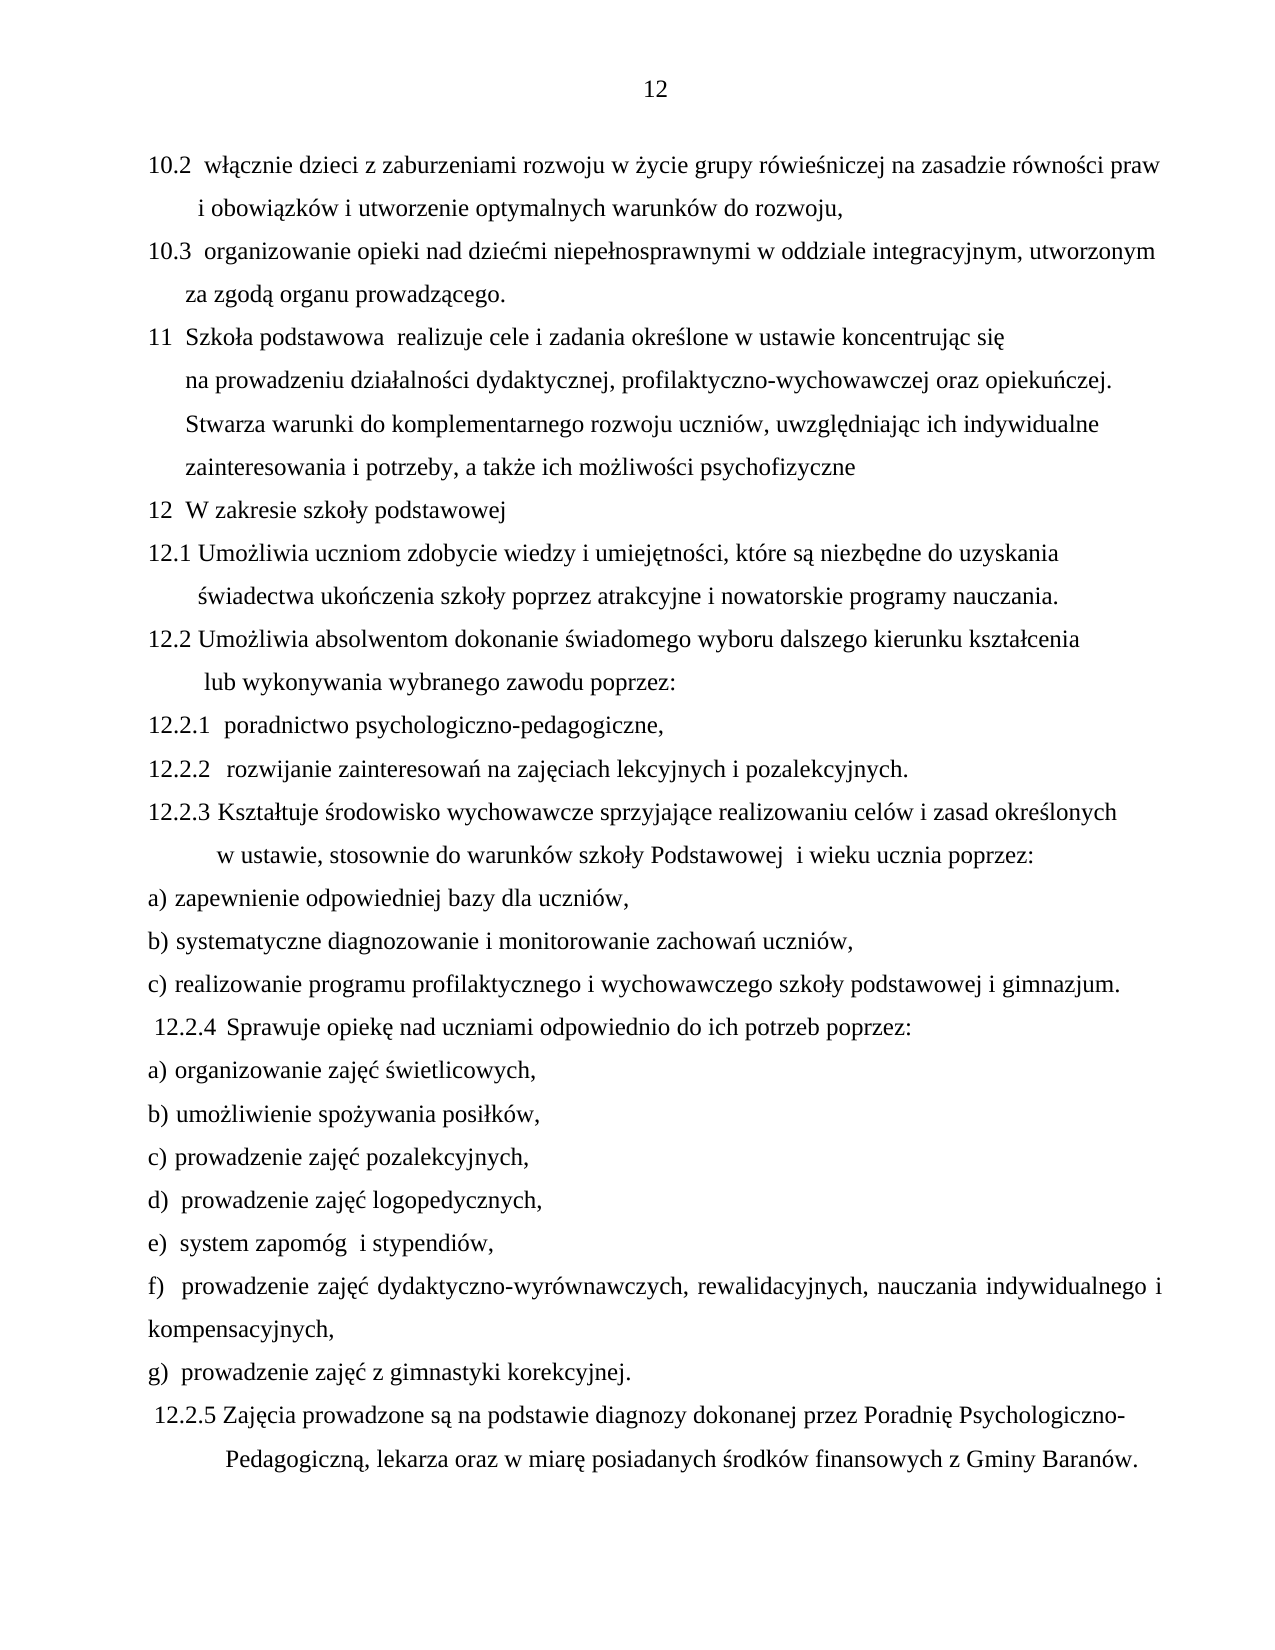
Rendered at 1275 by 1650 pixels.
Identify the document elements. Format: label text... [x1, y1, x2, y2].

text w ustawie, stosownie do warunków szkoły Podstawowej i wieku ucznia poprzez: [148, 840, 1163, 869]
text b) systematyczne diagnozowanie i monitorowanie zachowań uczniów, [101, 926, 1163, 955]
text e) system zapomóg i stypendiów, [148, 1228, 1163, 1257]
text f) prowadzenie zajęć dydaktyczno-wyrównawczych, rewalidacyjnych, nauczania indywidualnego i kompensacyjnych, [148, 1271, 1163, 1343]
text d) prowadzenie zajęć logopedycznych, [148, 1185, 1163, 1214]
text Pedagogiczną, lekarza oraz w miarę posiadanych środków finansowych z Gminy Baranów. [106, 1444, 1163, 1472]
text b) umożliwienie spożywania posiłków, [101, 1099, 1163, 1127]
text 12.2.4 Sprawuje opiekę nad uczniami odpowiednio do ich potrzeb poprzez: [154, 1012, 1163, 1041]
text a) organizowanie zajęć świetlicowych, [101, 1056, 1163, 1084]
text Stwarza warunki do komplementarnego rozwoju uczniów, uwzględniając ich indywidualne [148, 409, 1163, 437]
text 10.2 włącznie dzieci z zaburzeniami rozwoju w życie grupy rówieśniczej na zasadzie równości praw [148, 150, 1163, 179]
text g) prowadzenie zajęć z gimnastyki korekcyjnej. [148, 1357, 1163, 1386]
text 12.2.5 Zajęcia prowadzone są na podstawie diagnozy dokonanej przez Poradnię Psychologiczno- [154, 1401, 1163, 1429]
text c) prowadzenie zajęć pozalekcyjnych, [101, 1142, 1163, 1171]
text 11 Szkoła podstawowa realizuje cele i zadania określone w ustawie koncentrując się [148, 322, 1163, 351]
text a) zapewnienie odpowiedniej bazy dla uczniów, [101, 883, 1163, 912]
text c) realizowanie programu profilaktycznego i wychowawczego szkoły podstawowej i gimnazjum. [101, 969, 1163, 998]
text zainteresowania i potrzeby, a także ich możliwości psychofizyczne [148, 452, 1163, 481]
text za zgodą organu prowadzącego. [148, 279, 1163, 308]
text 12.2.2 rozwijanie zainteresowań na zajęciach lekcyjnych i pozalekcyjnych. [148, 754, 1163, 782]
text 12.2.3 Kształtuje środowisko wychowawcze sprzyjające realizowaniu celów i zasad określonych [148, 797, 1163, 826]
text lub wykonywania wybranego zawodu poprzez: [148, 667, 1163, 696]
text 12.2 Umożliwia absolwentom dokonanie świadomego wyboru dalszego kierunku kształcenia [148, 624, 1163, 653]
text na prowadzeniu działalności dydaktycznej, profilaktyczno-wychowawczej oraz opiekuńczej. [148, 366, 1163, 394]
text 12.1 Umożliwia uczniom zdobycie wiedzy i umiejętności, które są niezbędne do uzyskania [148, 538, 1163, 567]
text 12.2.1 poradnictwo psychologiczno-pedagogiczne, [148, 711, 1163, 739]
text świadectwa ukończenia szkoły poprzez atrakcyjne i nowatorskie programy nauczania. [148, 581, 1163, 610]
text 10.3 organizowanie opieki nad dziećmi niepełnosprawnymi w oddziale integracyjnym, utworzonym [148, 236, 1163, 265]
text 12 W zakresie szkoły podstawowej [148, 495, 1163, 524]
text i obowiązków i utworzenie optymalnych warunków do rozwoju, [148, 193, 1163, 222]
